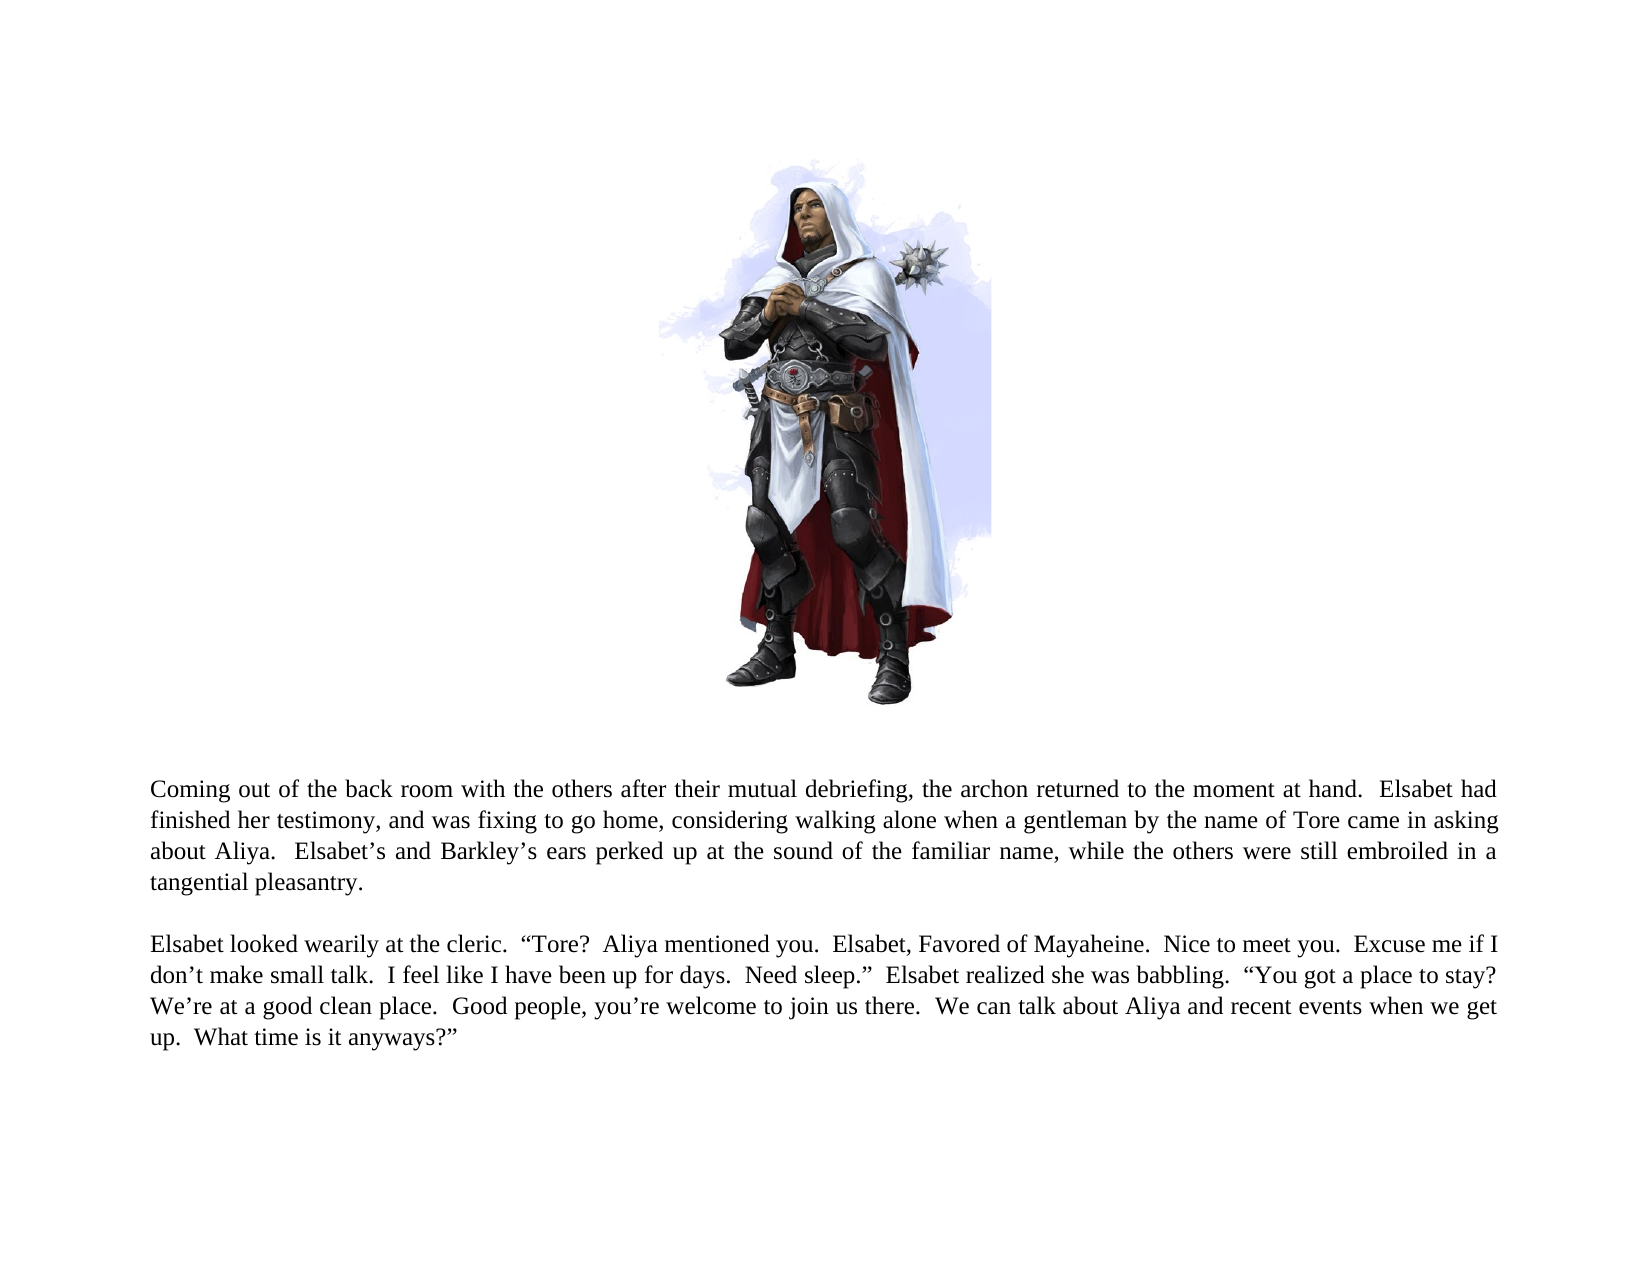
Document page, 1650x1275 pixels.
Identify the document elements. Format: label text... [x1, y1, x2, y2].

picture [658, 150, 992, 741]
text Elsabet looked wearily at the cleric. “Tore? Aliya mentioned you. Elsabet, Favored of Mayaheine. Nice to meet you. Excuse me if I don’t make small talk. I feel like I have been up for days. Need sleep.” Elsabet realized she was babbling. “You got a place to stay? We’re at a good clean place. Good people, you’re welcome to join us there. We can talk about Aliya and recent events when we get up. What time is it anyways?” [150, 929, 1500, 1051]
text Coming out of the back room with the others after their mutual debriefing, the archon returned to the moment at hand. Elsabet had finished her testimony, and was fixing to go home, considering walking alone when a gentleman by the name of Tore came in asking about Aliya. Elsabet’s and Barkley’s ears perked up at the sound of the familiar name, while the others were still embroiled in a tangential pleasantry. [150, 774, 1500, 896]
